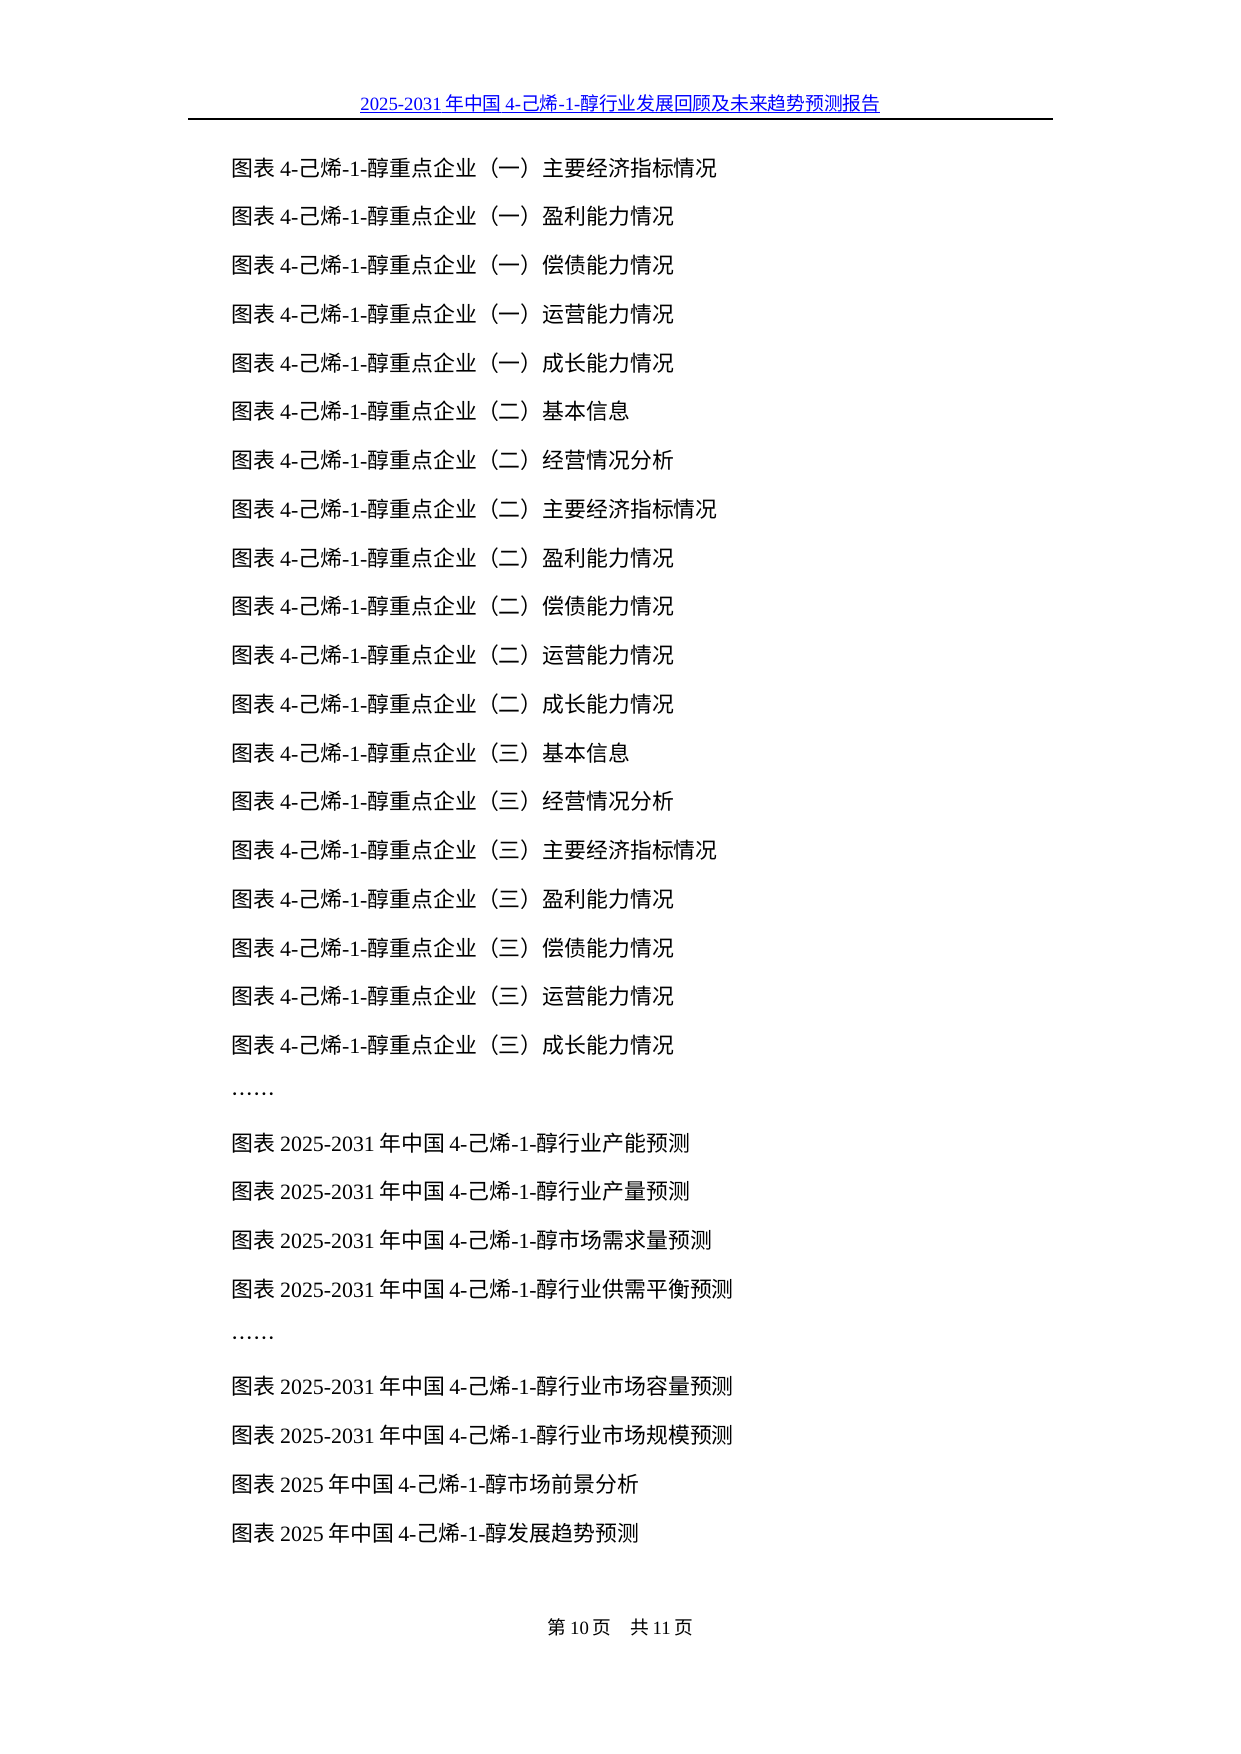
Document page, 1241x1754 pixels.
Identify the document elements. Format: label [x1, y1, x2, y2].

text [187, 150, 1053, 1548]
